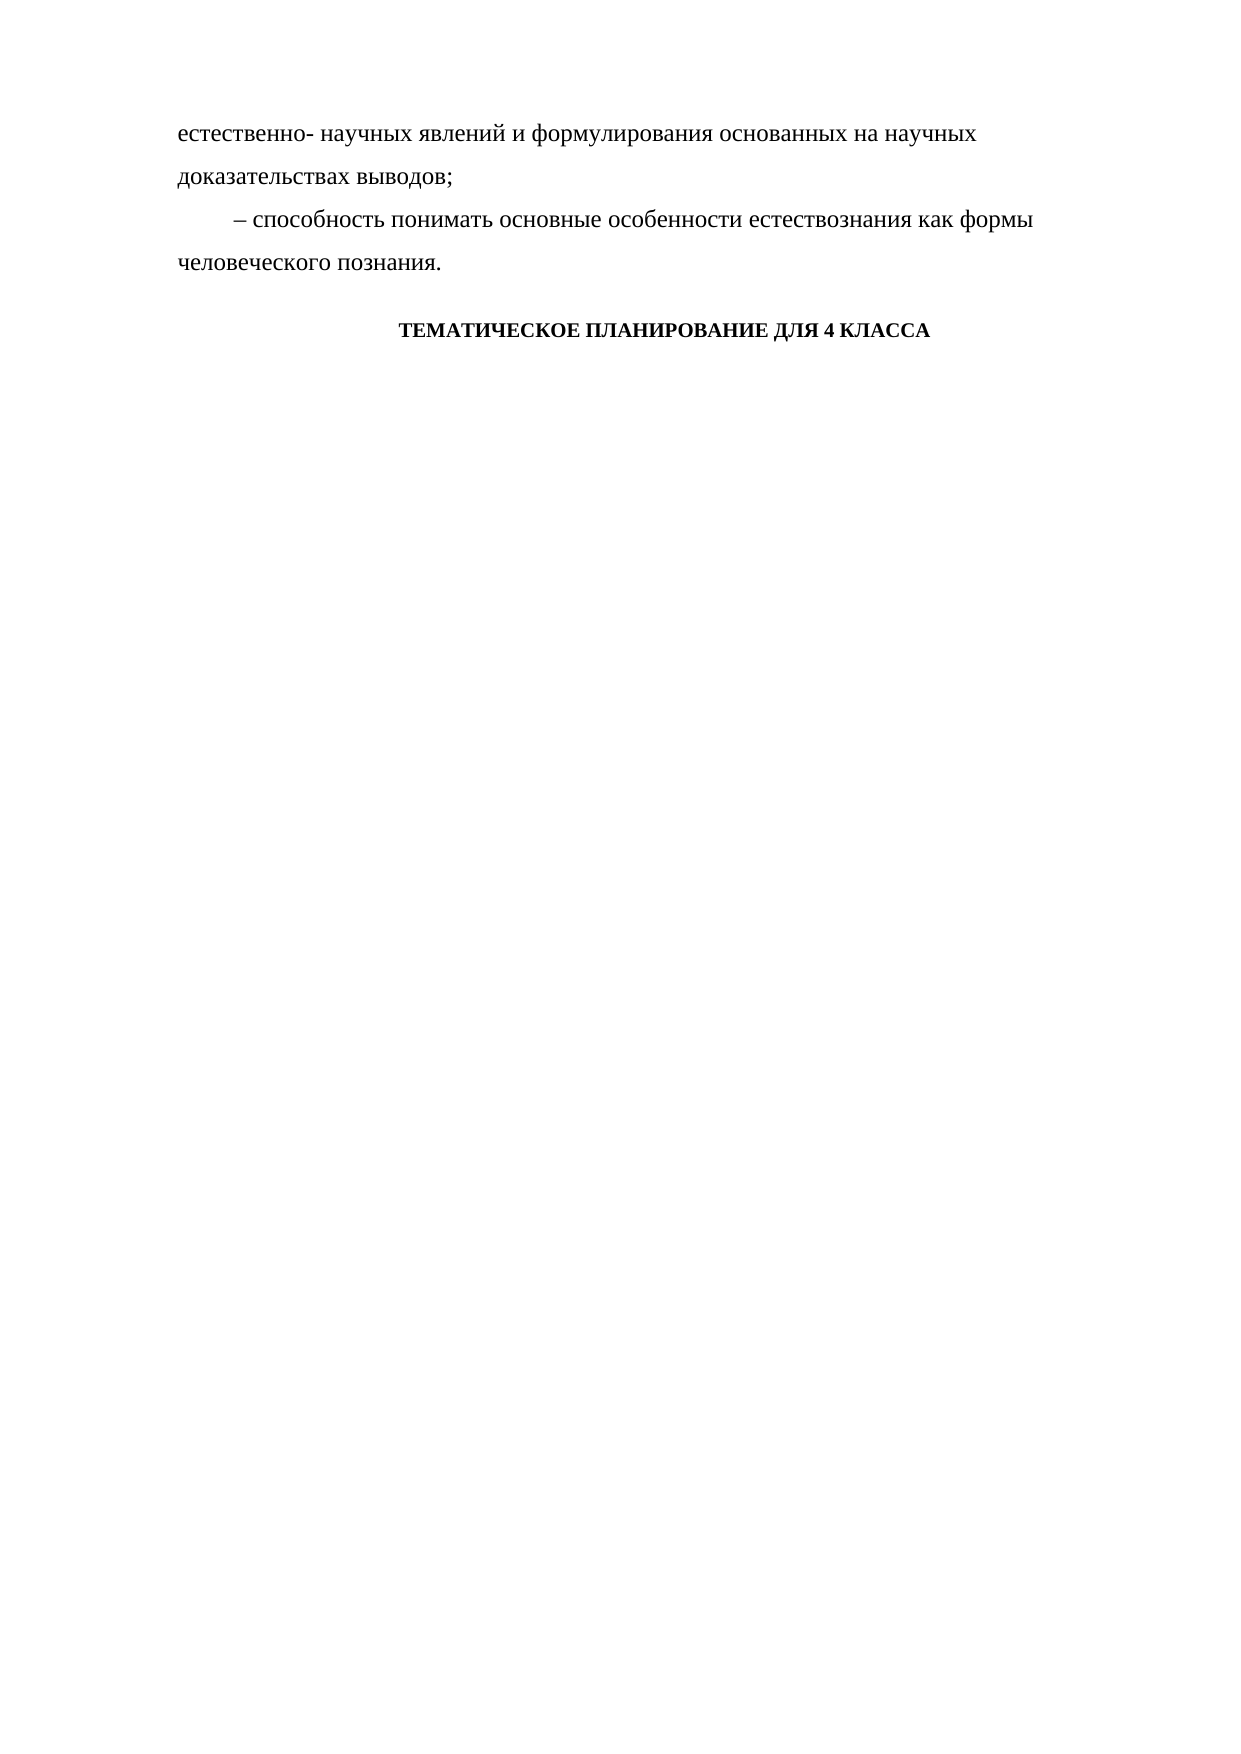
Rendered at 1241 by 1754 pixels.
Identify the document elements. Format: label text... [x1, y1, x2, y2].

text – способность понимать основные особенности естествознания как формы человеческого познания. [177, 204, 1152, 276]
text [177, 118, 1152, 190]
text ТЕМАТИЧЕСКОЕ ПЛАНИРОВАНИЕ ДЛЯ 4 КЛАССА [177, 318, 1152, 342]
